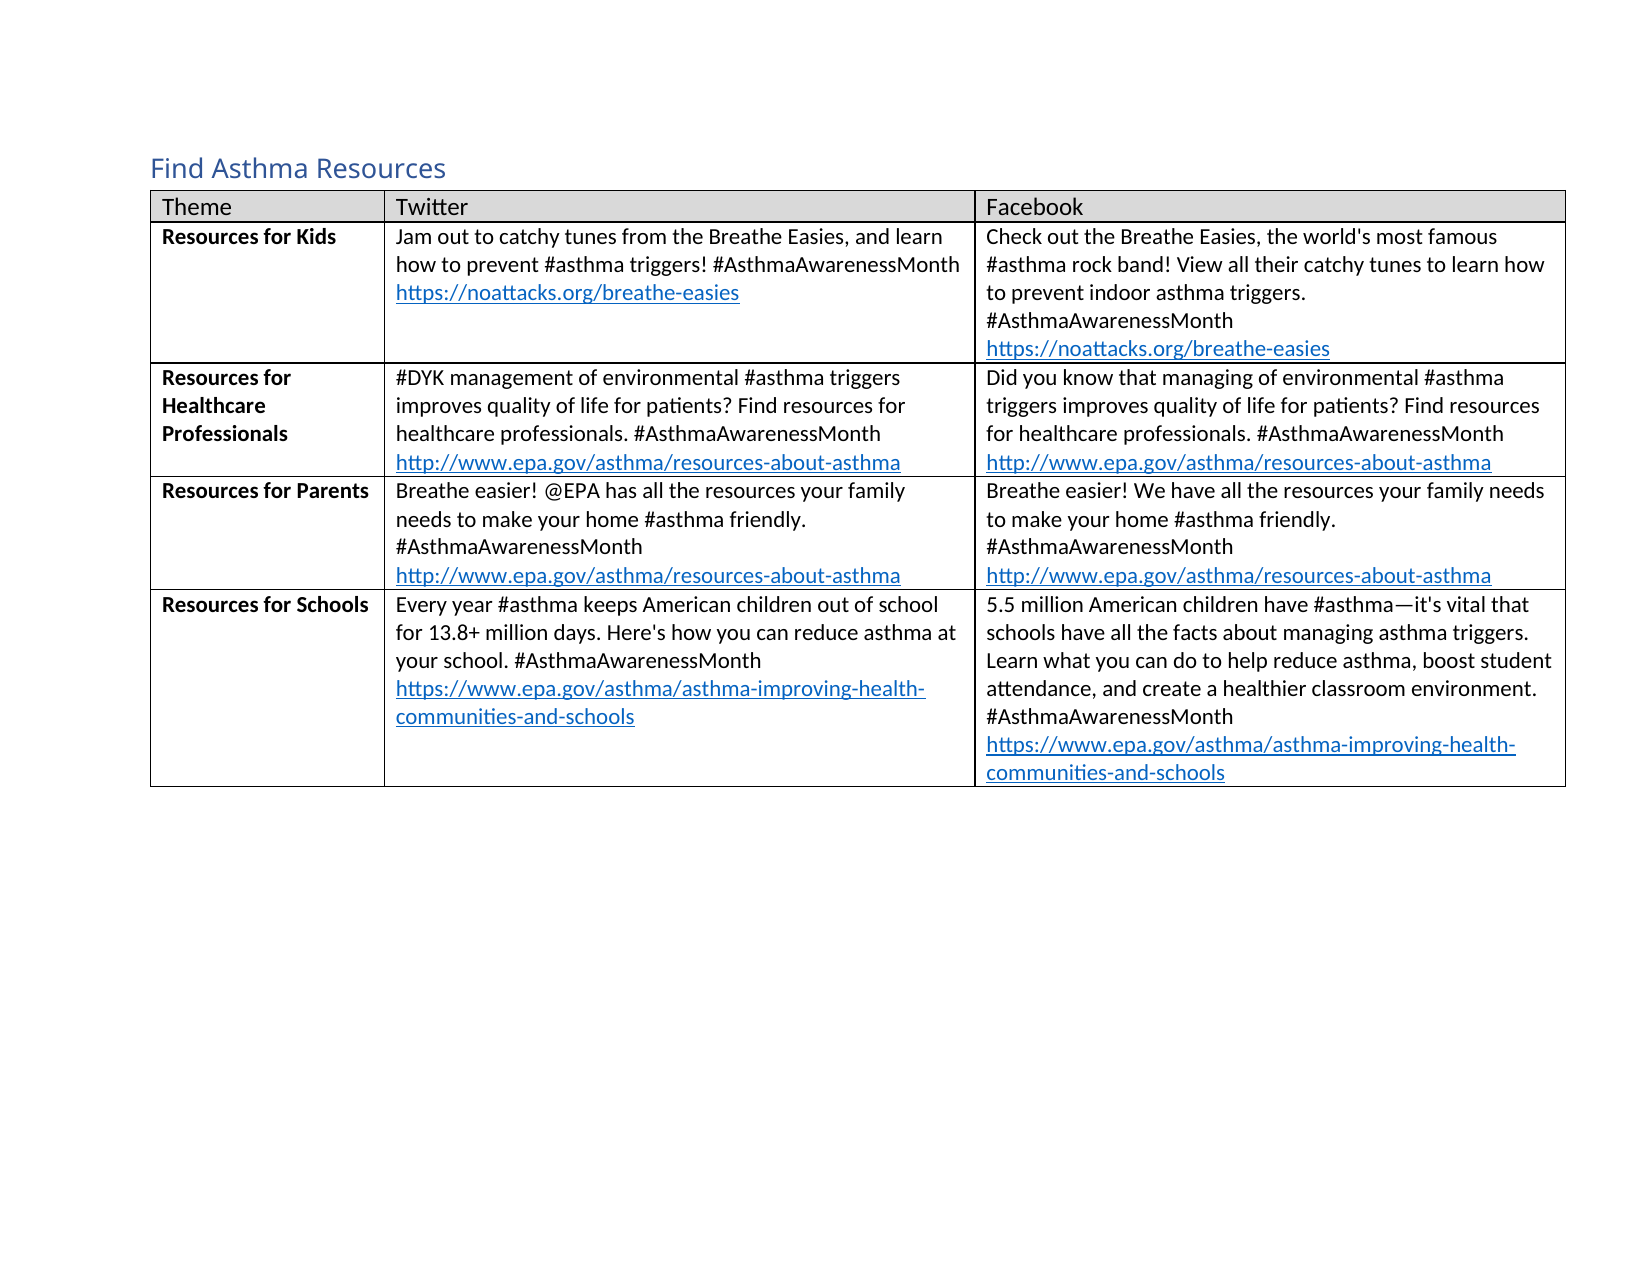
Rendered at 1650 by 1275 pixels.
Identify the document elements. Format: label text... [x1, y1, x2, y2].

table_cell 5.5 million American children have #asthma—it's vital that schools have all the facts about managing asthma triggers. Learn what you can do to help reduce asthma, boost student attendance, and create a healthier classroom environment. #AsthmaAwarenessMonth https://www.epa.gov/asthma/asthma-improving-health-communities-and-schools [976, 590, 1565, 786]
table_header Twitter [385, 191, 974, 221]
table_cell Resources for Healthcare Professionals [151, 364, 384, 476]
table_cell Breathe easier! @EPA has all the resources your family needs to make your home #asthma friendly. #AsthmaAwarenessMonth http://www.epa.gov/asthma/resources-about-asthma [385, 477, 974, 589]
table_cell #DYK management of environmental #asthma triggers improves quality of life for patients? Find resources for healthcare professionals. #AsthmaAwarenessMonth http://www.epa.gov/asthma/resources-about-asthma [385, 364, 974, 476]
table_cell Jam out to catchy tunes from the Breathe Easies, and learn how to prevent #asthma triggers! #AsthmaAwarenessMonth https://noattacks.org/breathe-easies [385, 223, 974, 362]
subtitle Find Asthma Resources [150, 150, 1500, 187]
table_header Theme [151, 191, 384, 221]
table_cell Breathe easier! We have all the resources your family needs to make your home #asthma friendly. #AsthmaAwarenessMonth http://www.epa.gov/asthma/resources-about-asthma [976, 477, 1565, 589]
table_cell Resources for Kids [151, 223, 384, 362]
table_cell Resources for Parents [151, 477, 384, 589]
table_cell Resources for Schools [151, 590, 384, 786]
table_cell Check out the Breathe Easies, the world's most famous #asthma rock band! View all their catchy tunes to learn how to prevent indoor asthma triggers. #AsthmaAwarenessMonth https://noattacks.org/breathe-easies [976, 223, 1565, 362]
table_cell Every year #asthma keeps American children out of school for 13.8+ million days. Here's how you can reduce asthma at your school. #AsthmaAwarenessMonth https://www.epa.gov/asthma/asthma-improving-health-communities-and-schools [385, 590, 974, 786]
table_cell Did you know that managing of environmental #asthma triggers improves quality of life for patients? Find resources for healthcare professionals. #AsthmaAwarenessMonth http://www.epa.gov/asthma/resources-about-asthma [976, 364, 1565, 476]
table_header Facebook [976, 191, 1565, 221]
